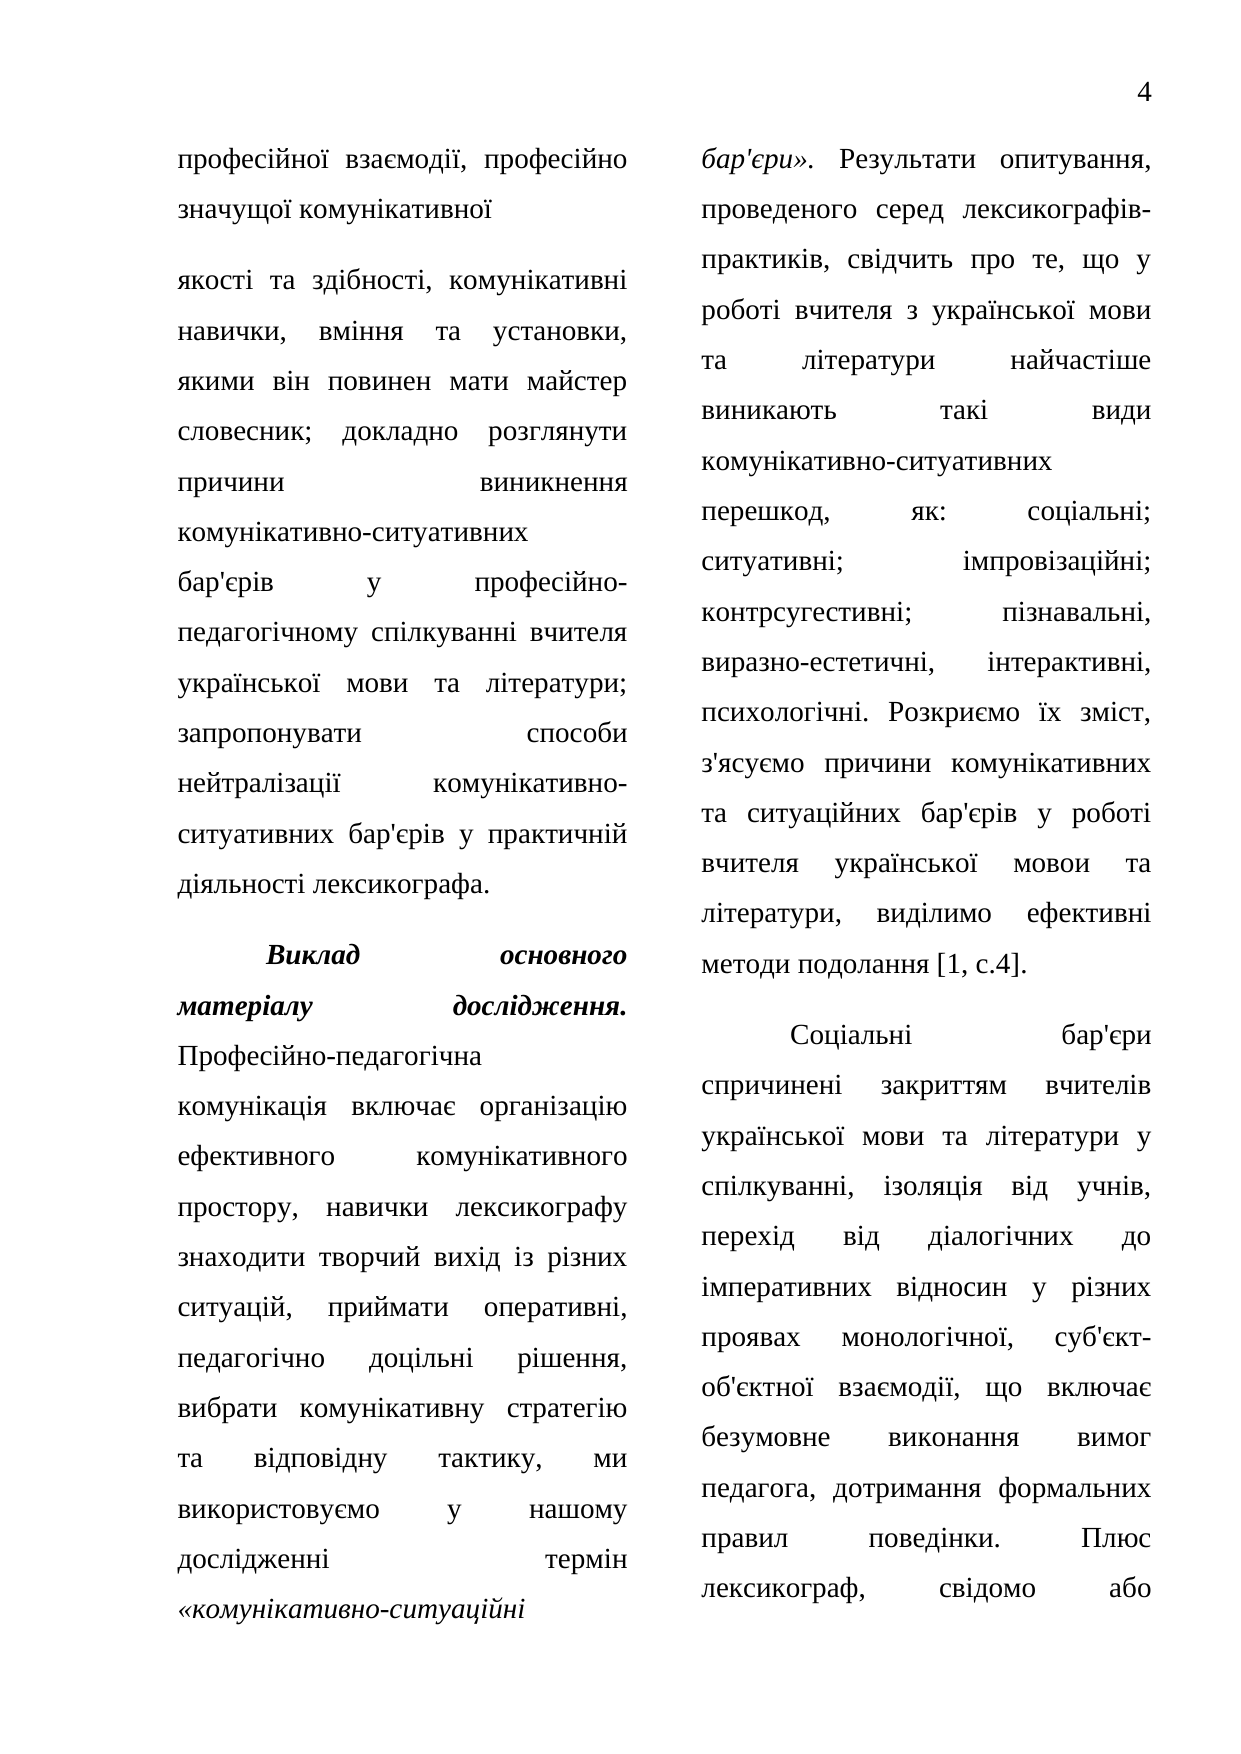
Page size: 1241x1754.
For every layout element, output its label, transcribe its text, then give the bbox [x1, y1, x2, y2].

text якості та здібності, комунікативні навички, вміння та установки, якими він повинен мати майстер словесник; докладно розглянути причини виникнення комунікативно-ситуативних бар'єрів у професійно-педагогічному спілкуванні вчителя української мови та літератури; запропонувати способи нейтралізації комунікативно-ситуативних бар'єрів у практичній діяльності лексикографа. [177, 262, 627, 900]
text Виклад основного матеріалу дослідження. Професійно-педагогічна комунікація включає організацію ефективного комунікативного простору, навички лексикографу знаходити творчий вихід із різних ситуацій, приймати оперативні, педагогічно доцільні рішення, вибрати комунікативну стратегію та відповідну тактику, ми використовуємо у нашому дослідженні термін «комунікативно-ситуаційні бар'єри». Результати опитування, проведеного серед лексикографів-практиків, свідчить про те, що у роботі вчителя з української мови та літератури найчастіше виникають такі види комунікативно-ситуативних перешкод, як: соціальні; ситуативні; імпровізаційні; контрсугестивні; пізнавальні, виразно-естетичні, інтерактивні, психологічні. Розкриємо їх зміст, з'ясуємо причини комунікативних та ситуаційних бар'єрів у роботі вчителя української мовои та літератури, виділимо ефективні методи подолання [1, с.4]. [701, 141, 1152, 979]
text Виклад основного матеріалу дослідження. Професійно-педагогічна комунікація включає організацію ефективного комунікативного простору, навички лексикографу знаходити творчий вихід із різних ситуацій, приймати оперативні, педагогічно доцільні рішення, вибрати комунікативну стратегію та відповідну тактику, ми використовуємо у нашому дослідженні термін «комунікативно-ситуаційні бар'єри». Результати опитування, проведеного серед лексикографів-практиків, свідчить про те, що у роботі вчителя з української мови та літератури найчастіше виникають такі види комунікативно-ситуативних перешкод, як: соціальні; ситуативні; імпровізаційні; контрсугестивні; пізнавальні, виразно-естетичні, інтерактивні, психологічні. Розкриємо їх зміст, з'ясуємо причини комунікативних та ситуаційних бар'єрів у роботі вчителя української мовои та літератури, виділимо ефективні методи подолання [1, с.4]. [177, 937, 627, 1625]
